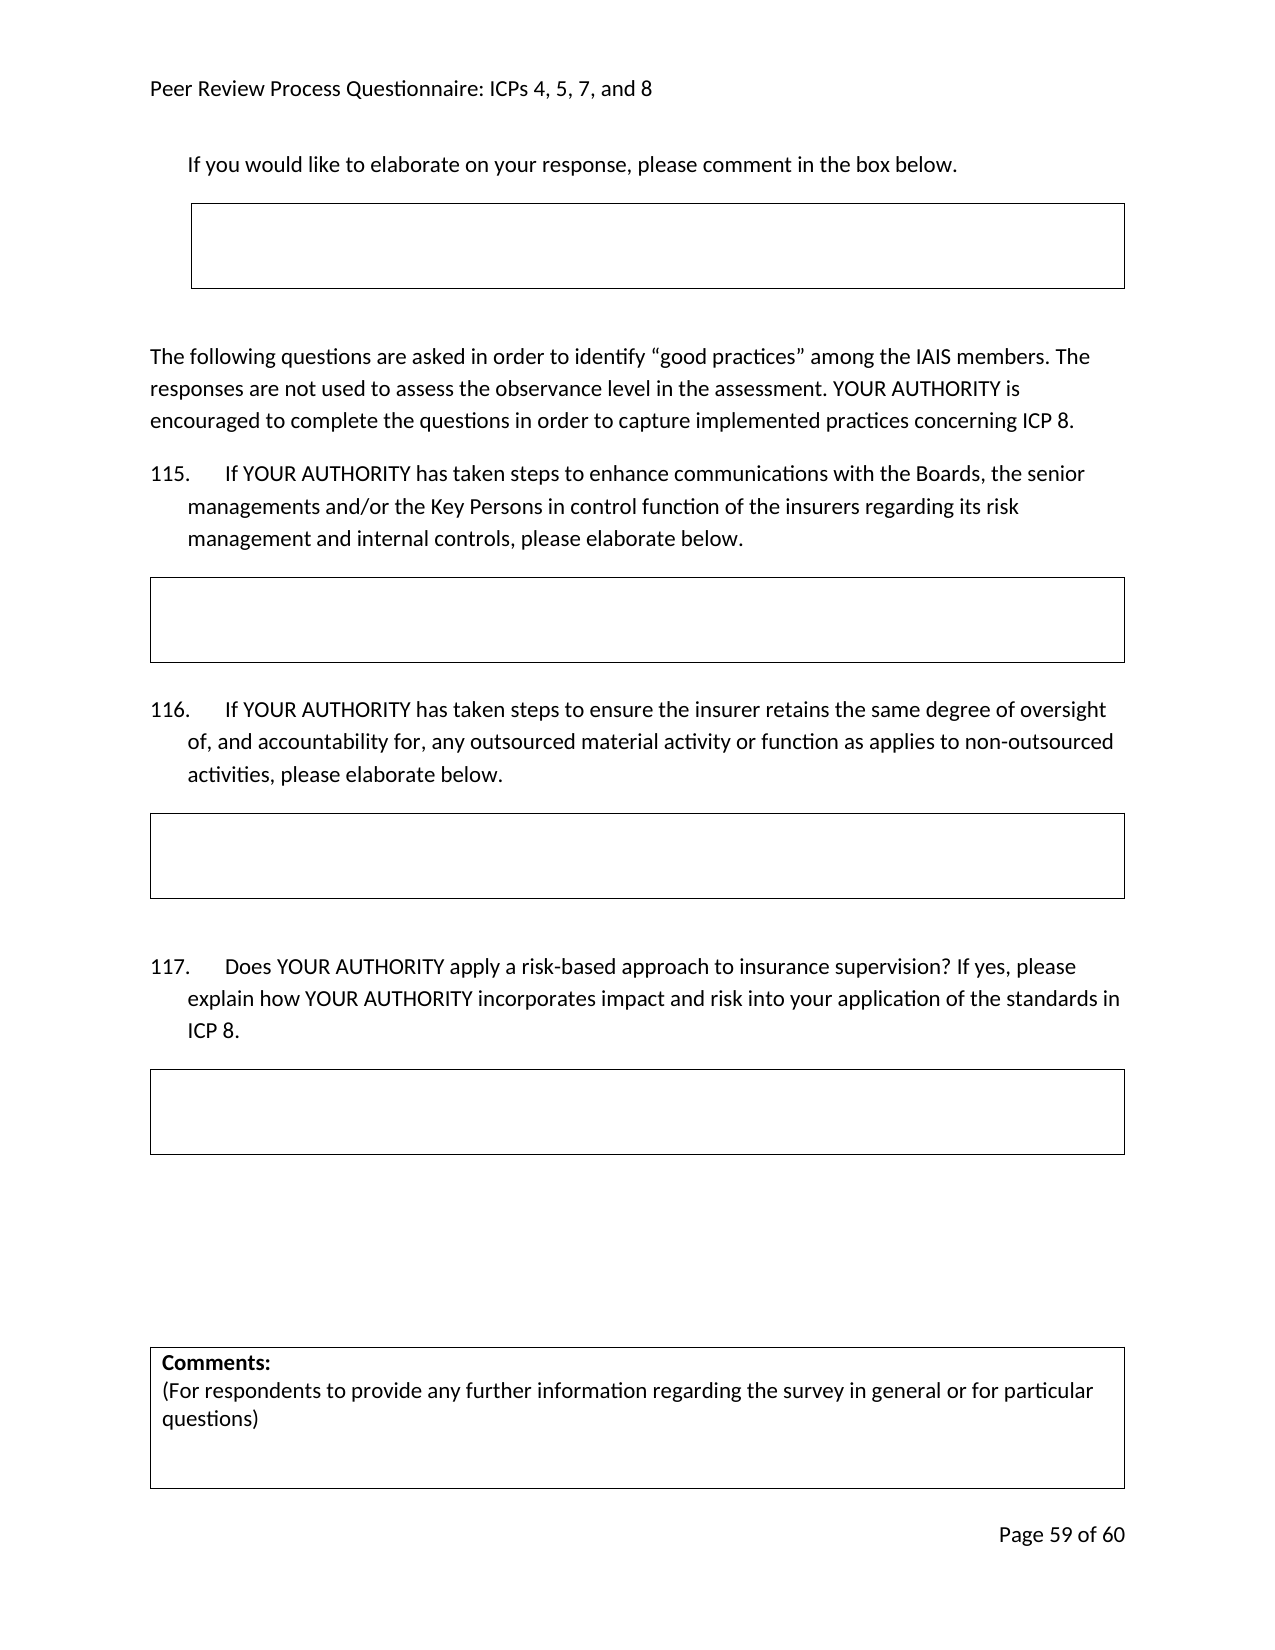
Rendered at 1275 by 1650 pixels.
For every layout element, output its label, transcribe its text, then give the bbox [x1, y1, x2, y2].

text If you would like to elaborate on your response, please comment in the box below. [187, 150, 1125, 178]
list If YOUR AUTHORITY has taken steps to ensure the insurer retains the same degree of oversight of, and accountability for, any outsourced material activity or function as applies to non-outsourced activities, please elaborate below. [150, 695, 1125, 788]
table_header [151, 1070, 1124, 1154]
list If YOUR AUTHORITY has taken steps to enhance communications with the Boards, the senior managements and/or the Key Persons in control function of the insurers regarding its risk management and internal controls, please elaborate below. [150, 459, 1125, 552]
list Does YOUR AUTHORITY apply a risk-based approach to insurance supervision? If yes, please explain how YOUR AUTHORITY incorporates impact and risk into your application of the standards in ICP 8. [150, 952, 1125, 1044]
text The following questions are asked in order to identify “good practices” among the IAIS members. The responses are not used to assess the observance level in the assessment. YOUR AUTHORITY is encouraged to complete the questions in order to capture implemented practices concerning ICP 8. [150, 342, 1125, 434]
table_header [151, 578, 1124, 662]
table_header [151, 1348, 1124, 1488]
table_header [192, 204, 1124, 288]
table_header [151, 814, 1124, 898]
